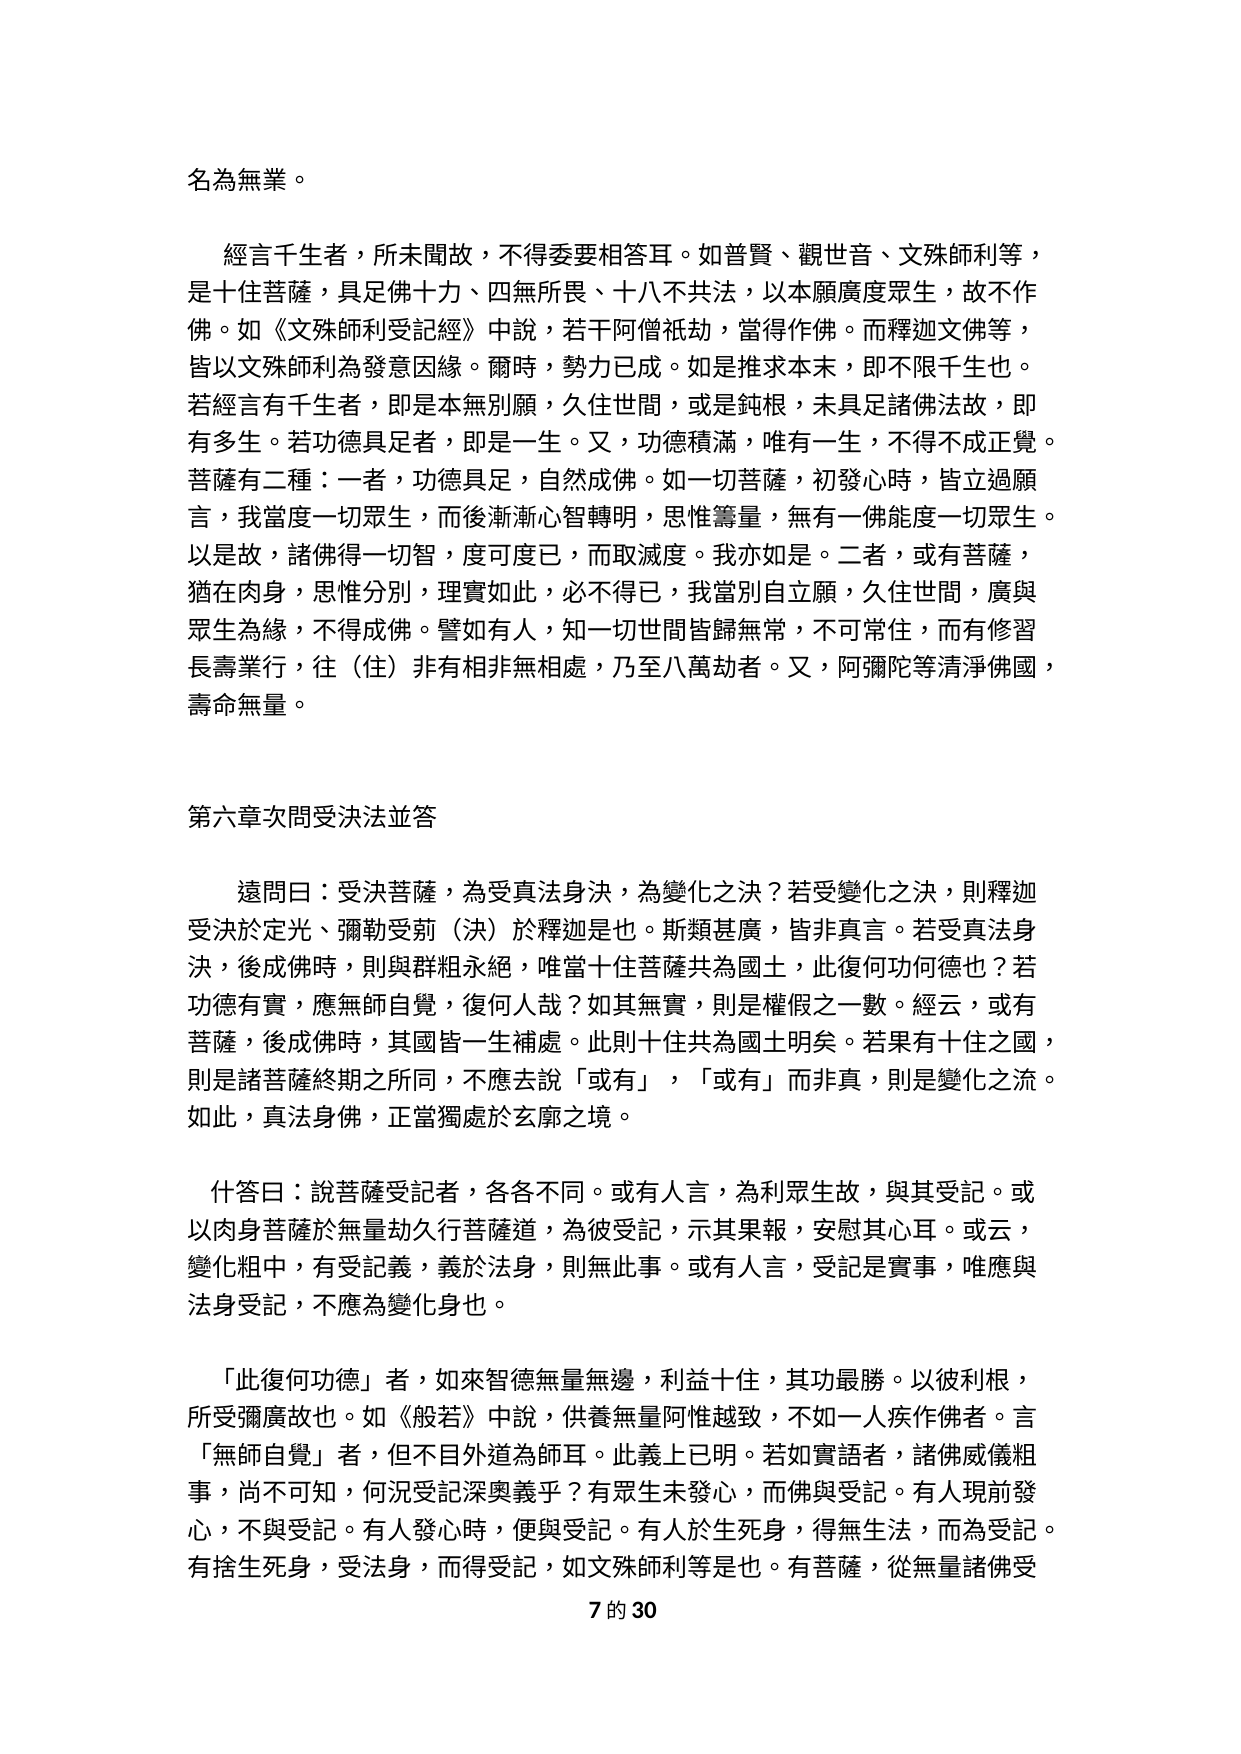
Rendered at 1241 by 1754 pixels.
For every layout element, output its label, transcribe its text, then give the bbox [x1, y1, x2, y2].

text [187, 160, 1053, 197]
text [187, 1360, 1053, 1585]
text 什答曰：說菩薩受記者，各各不同。或有人言，為利眾生故，與其受記。或以肉身菩薩於無量劫久行菩薩道，為彼受記，示其果報，安慰其心耳。或云，變化粗中，有受記義，義於法身，則無此事。或有人言，受記是實事，唯應與法身受記，不應為變化身也。 [187, 1172, 1053, 1322]
text 經言千生者，所未聞故，不得委要相答耳。如普賢、觀世音、文殊師利等，是十住菩薩，具足佛十力、四無所畏、十八不共法，以本願廣度眾生，故不作佛。如《文殊師利受記經》中說，若干阿僧祇劫，當得作佛。而釋迦文佛等，皆以文殊師利為發意因緣。爾時，勢力已成。如是推求本末，即不限千生也。若經言有千生者，即是本無別願，久住世間，或是鈍根，未具足諸佛法故，即有多生。若功德具足者，即是一生。又，功德積滿，唯有一生，不得不成正覺。菩薩有二種：一者，功德具足，自然成佛。如一切菩薩，初發心時，皆立過願言，我當度一切眾生，而後漸漸心智轉明，思惟籌量，無有一佛能度一切眾生。以是故，諸佛得一切智，度可度已，而取滅度。我亦如是。二者，或有菩薩，猶在肉身，思惟分別，理實如此，必不得已，我當別自立願，久住世間，廣與眾生為緣，不得成佛。譬如有人，知一切世間皆歸無常，不可常住，而有修習長壽業行，往（住）非有相非無相處，乃至八萬劫者。又，阿彌陀等清淨佛國，壽命無量。 [187, 235, 1053, 722]
text 遠問曰：受決菩薩，為受真法身決，為變化之決？若受變化之決，則釋迦受決於定光、彌勒受莂（決）於釋迦是也。斯類甚廣，皆非真言。若受真法身決，後成佛時，則與群粗永絕，唯當十住菩薩共為國土，此復何功何德也？若功德有實，應無師自覺，復何人哉？如其無實，則是權假之一數。經云，或有菩薩，後成佛時，其國皆一生補處。此則十住共為國土明矣。若果有十住之國，則是諸菩薩終期之所同，不應去說「或有」，「或有」而非真，則是變化之流。如此，真法身佛，正當獨處於玄廓之境。 [187, 872, 1053, 1135]
text 第六章次問受決法並答 [187, 797, 1053, 835]
